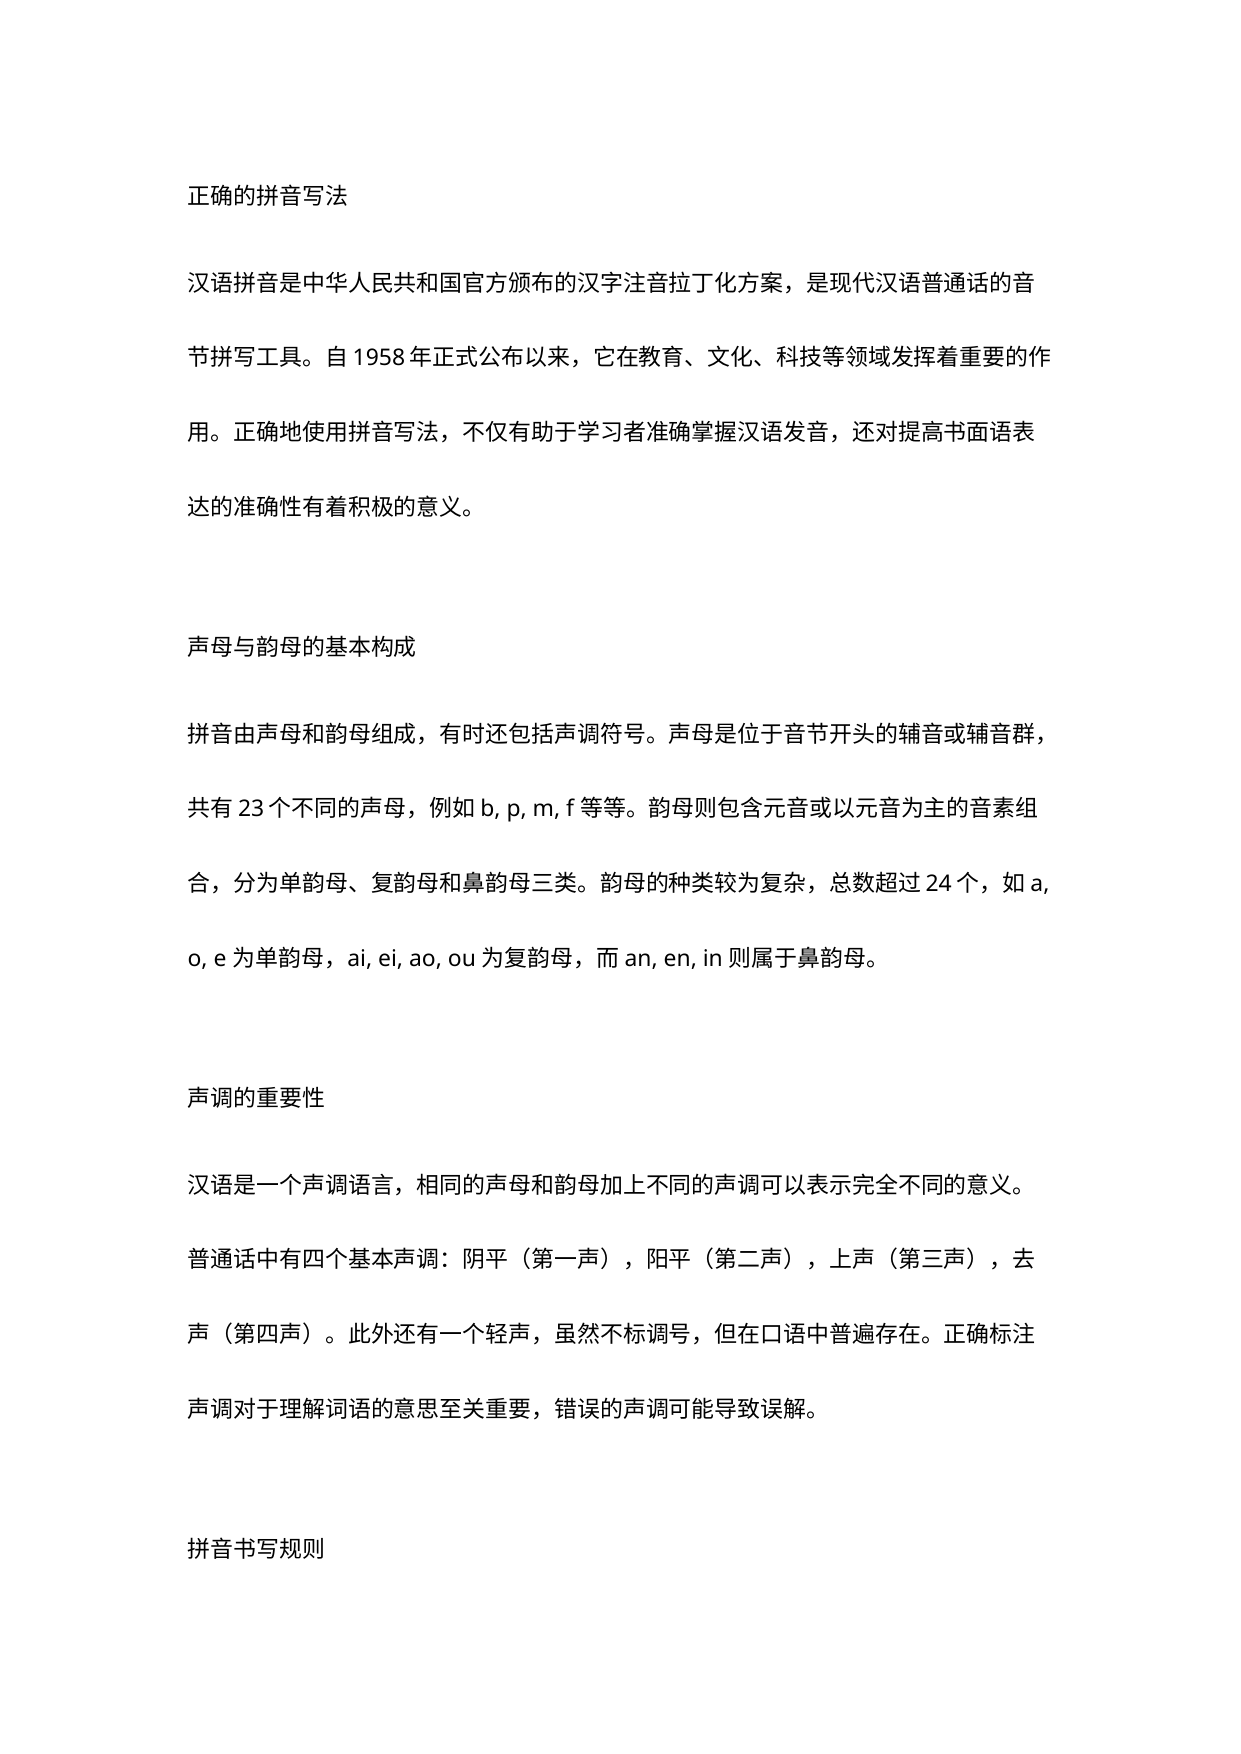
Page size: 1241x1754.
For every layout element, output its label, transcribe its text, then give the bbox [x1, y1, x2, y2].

text 拼音由声母和韵母组成，有时还包括声调符号。声母是位于音节开头的辅音或辅音群，共有23个不同的声母，例如 b, p, m, f 等等。韵母则包含元音或以元音为主的音素组合，分为单韵母、复韵母和鼻韵母三类。韵母的种类较为复杂，总数超过24个，如 a, o, e 为单韵母，ai, ei, ao, ou 为复韵母，而 an, en, in 则属于鼻韵母。 [187, 699, 1053, 989]
text 拼音书写规则 [187, 1515, 1053, 1580]
text 汉语拼音是中华人民共和国官方颁布的汉字注音拉丁化方案，是现代汉语普通话的音节拼写工具。自1958年正式公布以来，它在教育、文化、科技等领域发挥着重要的作用。正确地使用拼音写法，不仅有助于学习者准确掌握汉语发音，还对提高书面语表达的准确性有着积极的意义。 [187, 248, 1053, 538]
text 正确的拼音写法 [187, 162, 1053, 227]
text 汉语是一个声调语言，相同的声母和韵母加上不同的声调可以表示完全不同的意义。普通话中有四个基本声调：阴平（第一声），阳平（第二声），上声（第三声），去声（第四声）。此外还有一个轻声，虽然不标调号，但在口语中普遍存在。正确标注声调对于理解词语的意思至关重要，错误的声调可能导致误解。 [187, 1151, 1053, 1440]
text 声调的重要性 [187, 1064, 1053, 1129]
text 声母与韵母的基本构成 [187, 613, 1053, 678]
